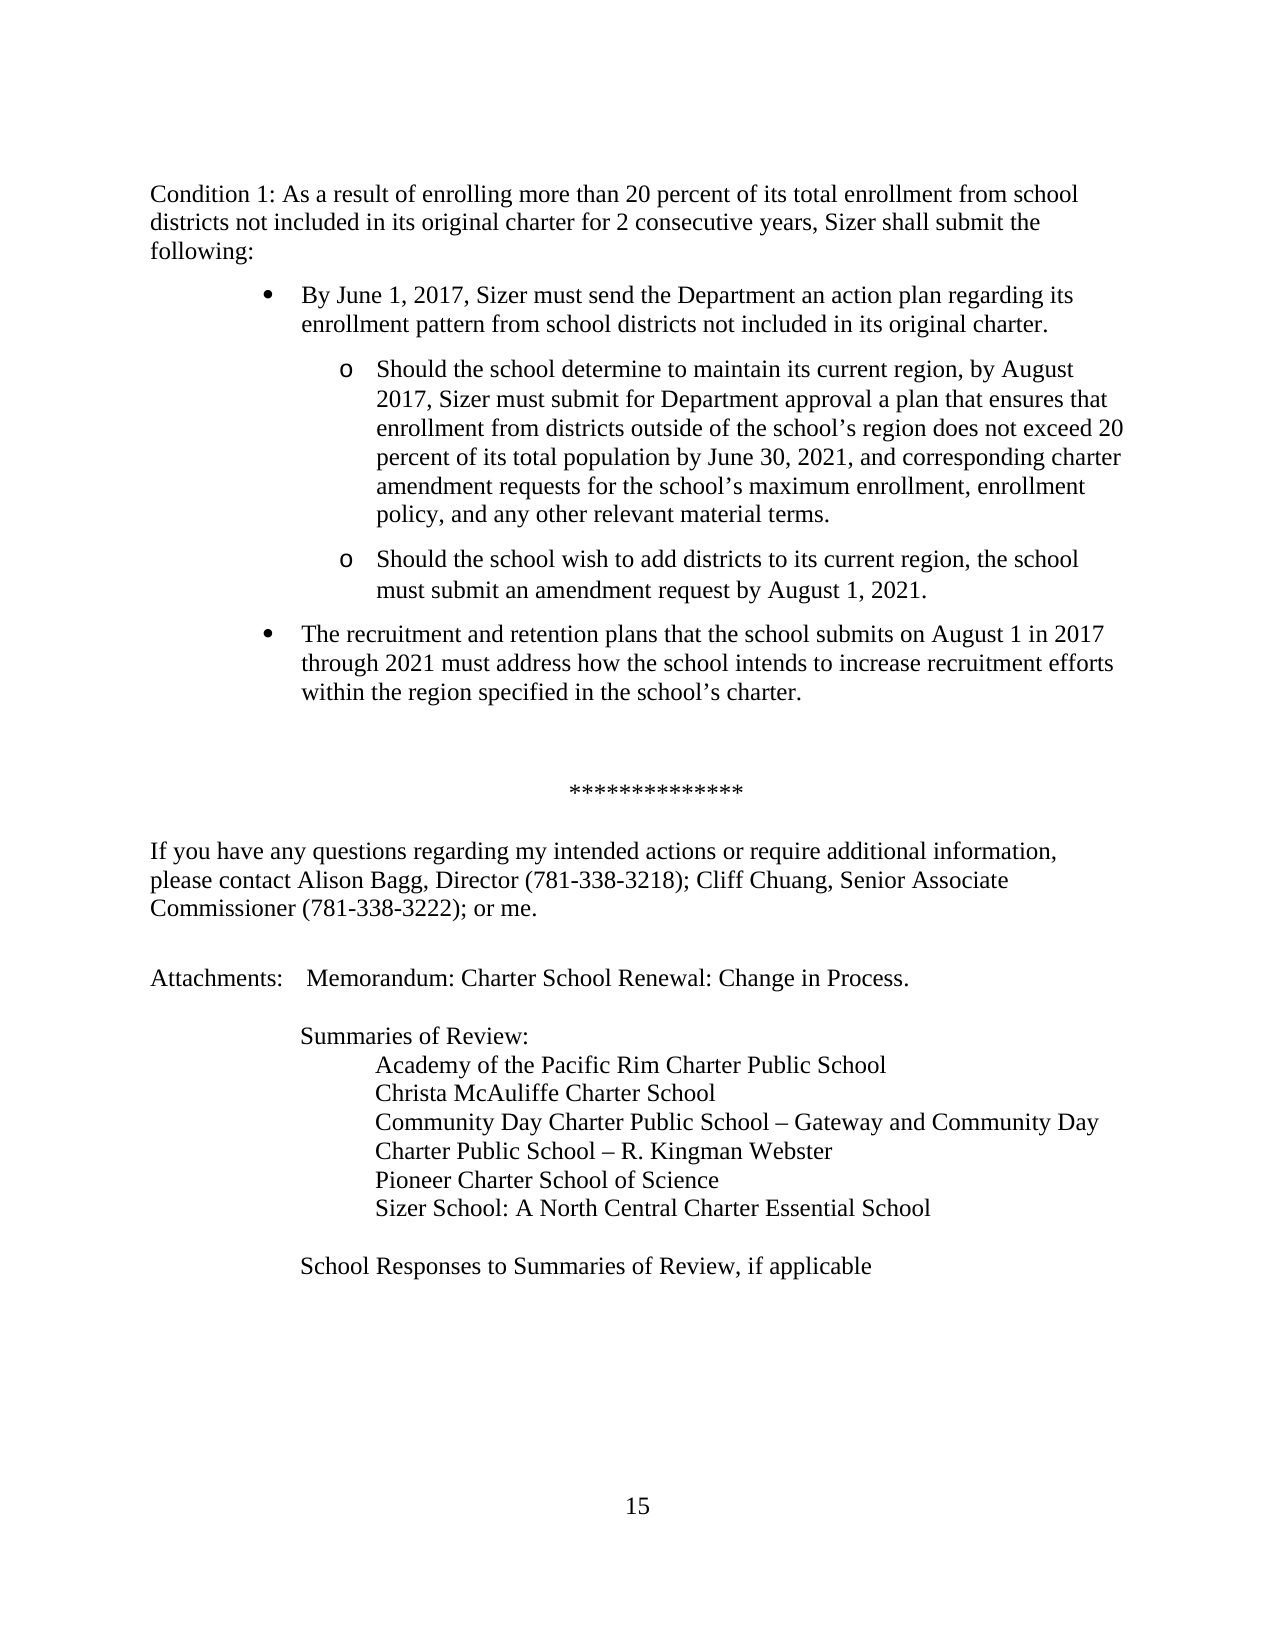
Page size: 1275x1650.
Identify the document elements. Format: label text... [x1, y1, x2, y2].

text Academy of the Pacific Rim Charter Public School [375, 1050, 1125, 1078]
list The recruitment and retention plans that the school submits on August 1 in 2017 through 2021 must address how the school intends to increase recruitment efforts within the region specified in the school’s charter. [263, 619, 1125, 705]
text Condition 1: As a result of enrolling more than 20 percent of its total enrollment from school districts not included in its original charter for 2 consecutive years, Sizer shall submit the following: [150, 179, 1125, 265]
text Summaries of Review: [300, 1021, 1125, 1050]
text School Responses to Summaries of Review, if applicable [225, 1251, 1125, 1280]
text ************** [150, 778, 1162, 807]
text Christa McAuliffe Charter School [375, 1078, 1125, 1107]
text Attachments: Memorandum: Charter School Renewal: Change in Process. [150, 963, 1125, 992]
text If you have any questions regarding my intended actions or require additional information, please contact Alison Bagg, Director (781-338-3218); Cliff Chuang, Senior Associate Commissioner (781-338-3222); or me. [150, 836, 1125, 922]
text Sizer School: A North Central Charter Essential School [375, 1193, 1125, 1222]
text Pioneer Charter School of Science [375, 1165, 1125, 1193]
list By June 1, 2017, Sizer must send the Department an action plan regarding its enrollment pattern from school districts not included in its original charter. [263, 281, 1125, 338]
text Community Day Charter Public School – Gateway and Community Day Charter Public School – R. Kingman Webster [375, 1107, 1125, 1165]
list Should the school determine to maintain its current region, by August 2017, Sizer must submit for Department approval a plan that ensures that enrollment from districts outside of the school’s region does not exceed 20 percent of its total population by June 30, 2021, and corresponding charter amendment requests for the school’s maximum enrollment, enrollment policy, and any other relevant material terms. [338, 354, 1125, 528]
list Should the school wish to add districts to its current region, the school must submit an amendment request by August 1, 2021. [338, 544, 1125, 603]
